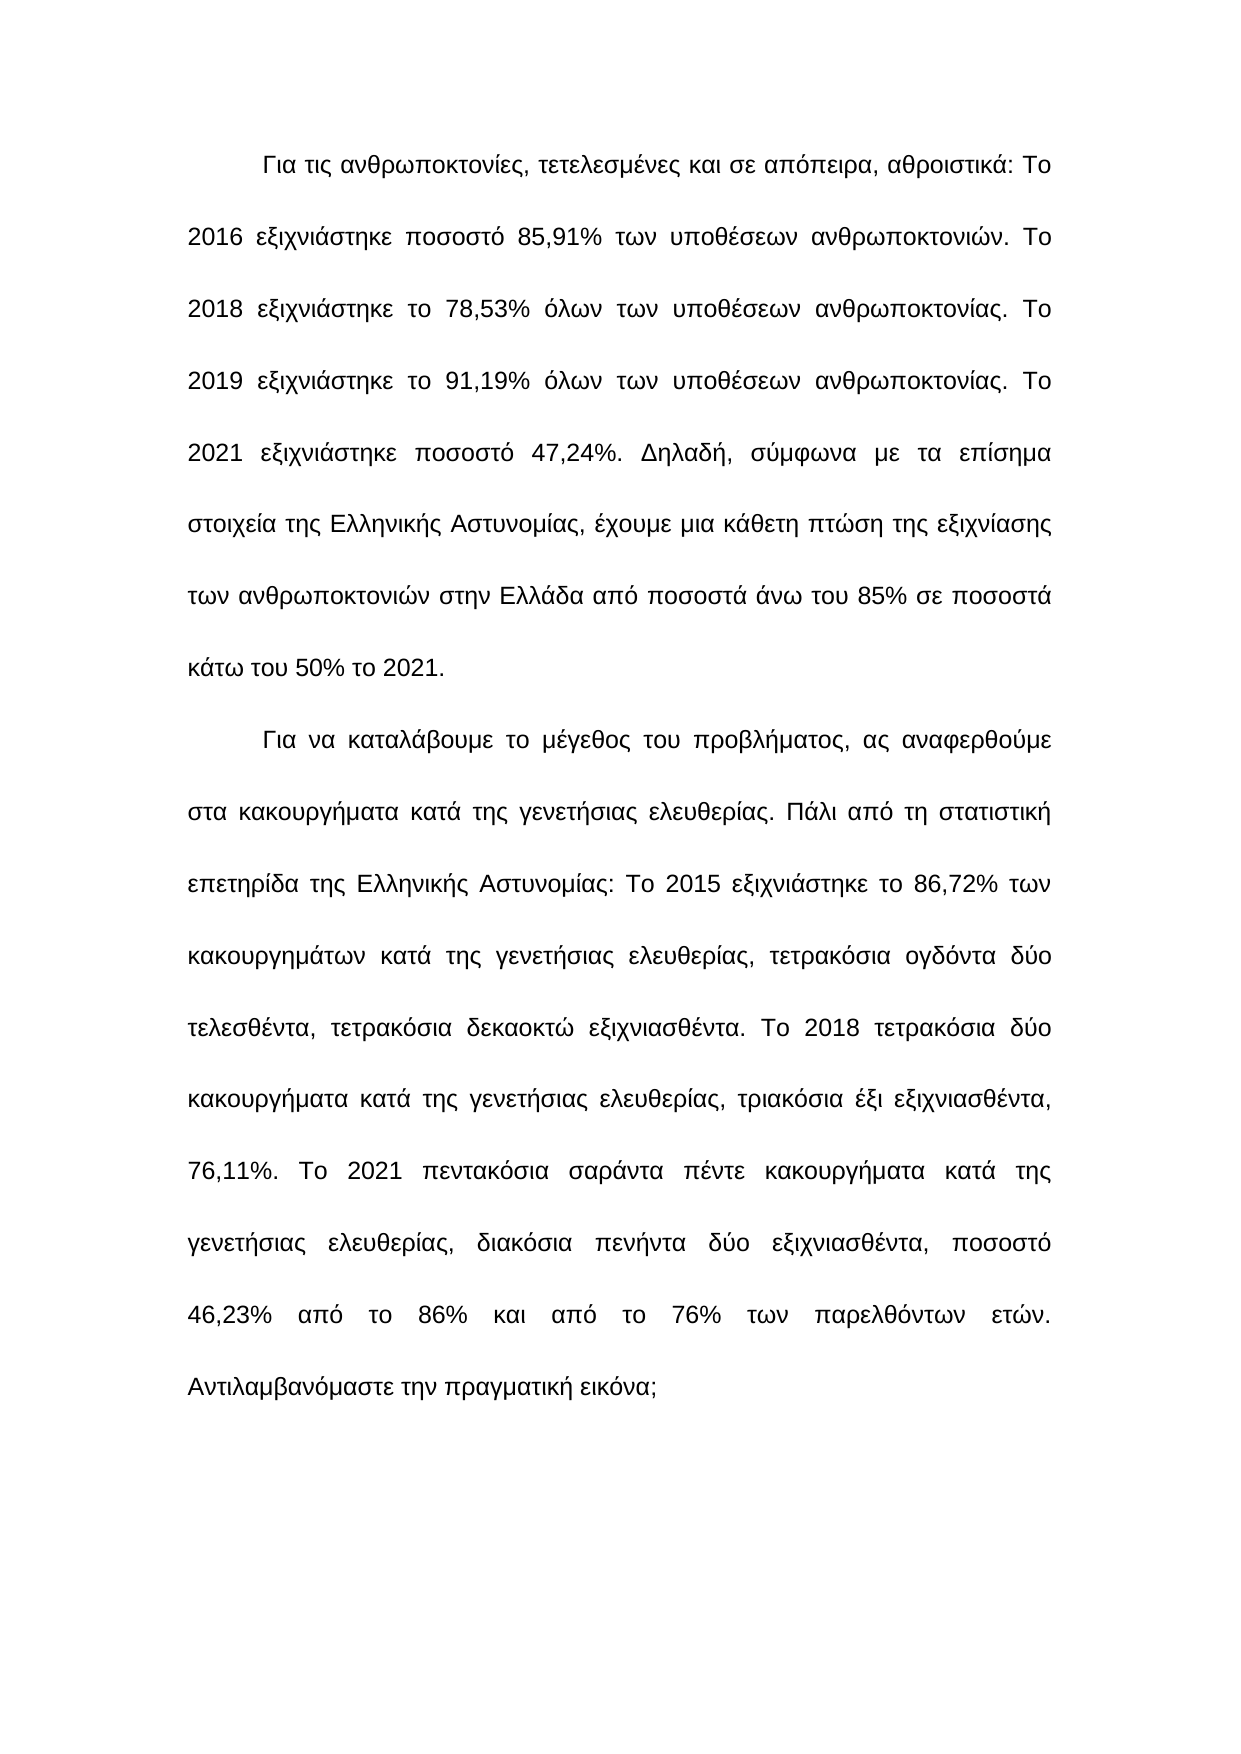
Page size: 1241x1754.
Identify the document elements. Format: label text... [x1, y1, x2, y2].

text Για να καταλάβουμε το μέγεθος του προβλήματος, ας αναφερθούμε στα κακουργήματα κατά της γενετήσιας ελευθερίας. Πάλι από τη στατιστική επετηρίδα της Ελληνικής Αστυνομίας: Το 2015 εξιχνιάστηκε το 86,72% των κακουργημάτων κατά της γενετήσιας ελευθερίας, τετρακόσια ογδόντα δύο τελεσθέντα, τετρακόσια δεκαοκτώ εξιχνιασθέντα. Το 2018 τετρακόσια δύο κακουργήματα κατά της γενετήσιας ελευθερίας, τριακόσια έξι εξιχνιασθέντα, 76,11%. Το 2021 πεντακόσια σαράντα πέντε κακουργήματα κατά της γενετήσιας ελευθερίας, διακόσια πενήντα δύο εξιχνιασθέντα, ποσοστό 46,23% από το 86% και από το 76% των παρελθόντων ετών. Αντιλαμβανόμαστε την πραγματική εικόνα; [187, 725, 1053, 1401]
text Για τις ανθρωποκτονίες, τετελεσμένες και σε απόπειρα, αθροιστικά: Το 2016 εξιχνιάστηκε ποσοστό 85,91% των υποθέσεων ανθρωποκτονιών. Το 2018 εξιχνιάστηκε το 78,53% όλων των υποθέσεων ανθρωποκτονίας. Το 2019 εξιχνιάστηκε το 91,19% όλων των υποθέσεων ανθρωποκτονίας. Το 2021 εξιχνιάστηκε ποσοστό 47,24%. Δηλαδή, σύμφωνα με τα επίσημα στοιχεία της Ελληνικής Αστυνομίας, έχουμε μια κάθετη πτώση της εξιχνίασης των ανθρωποκτονιών στην Ελλάδα από ποσοστά άνω του 85% σε ποσοστά κάτω του 50% το 2021. [187, 150, 1053, 682]
